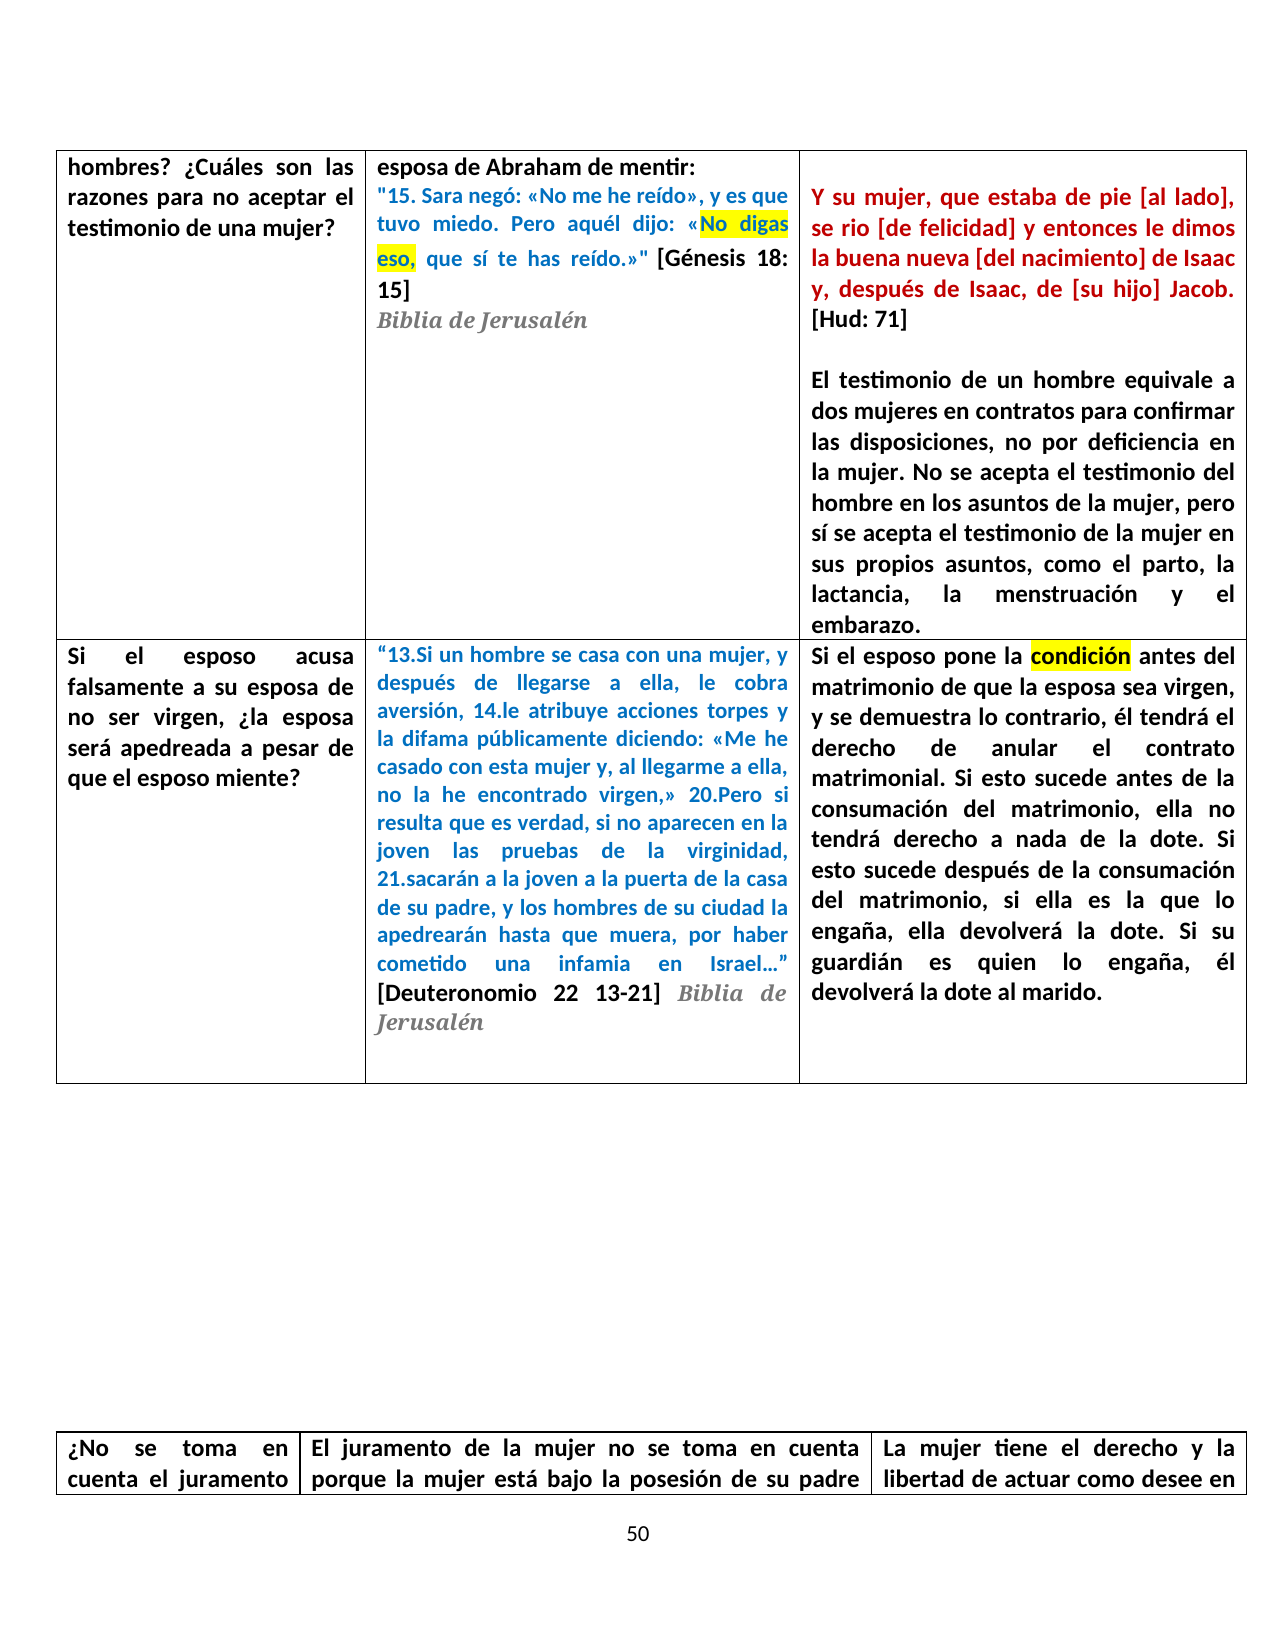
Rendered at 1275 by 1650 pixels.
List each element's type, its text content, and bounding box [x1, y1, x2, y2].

table_cell “13.Si un hombre se casa con una mujer, y después de llegarse a ella, le cobra aversión, 14.le atribuye acciones torpes y la difama públicamente diciendo: «Me he casado con esta mujer y, al llegarme a ella, no la he encontrado virgen,» 20.Pero si resulta que es verdad, si no aparecen en la joven las pruebas de la virginidad, 21.sacarán a la joven a la puerta de la casa de su padre, y los hombres de su ciudad la apedrearán hasta que muera, por haber cometido una infamia en Israel…” [Deuteronomio 22 13-21] Biblia de Jerusalén [366, 640, 799, 1083]
table_cell Si el esposo pone la condición antes del matrimonio de que la esposa sea virgen, y se demuestra lo contrario, él tendrá el derecho de anular el contrato matrimonial. Si esto sucede antes de la consumación del matrimonio, ella no tendrá derecho a nada de la dote. Si esto sucede después de la consumación del matrimonio, si ella es la que lo engaña, ella devolverá la dote. Si su guardián es quien lo engaña, él devolverá la dote al marido. [800, 640, 1246, 1083]
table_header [57, 1433, 299, 1493]
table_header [800, 151, 1246, 639]
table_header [366, 151, 799, 639]
table_cell Si el esposo acusa falsamente a su esposa de no ser virgen, ¿la esposa será apedreada a pesar de que el esposo miente? [57, 640, 365, 1083]
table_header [57, 151, 365, 639]
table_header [872, 1433, 1246, 1493]
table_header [301, 1433, 871, 1493]
